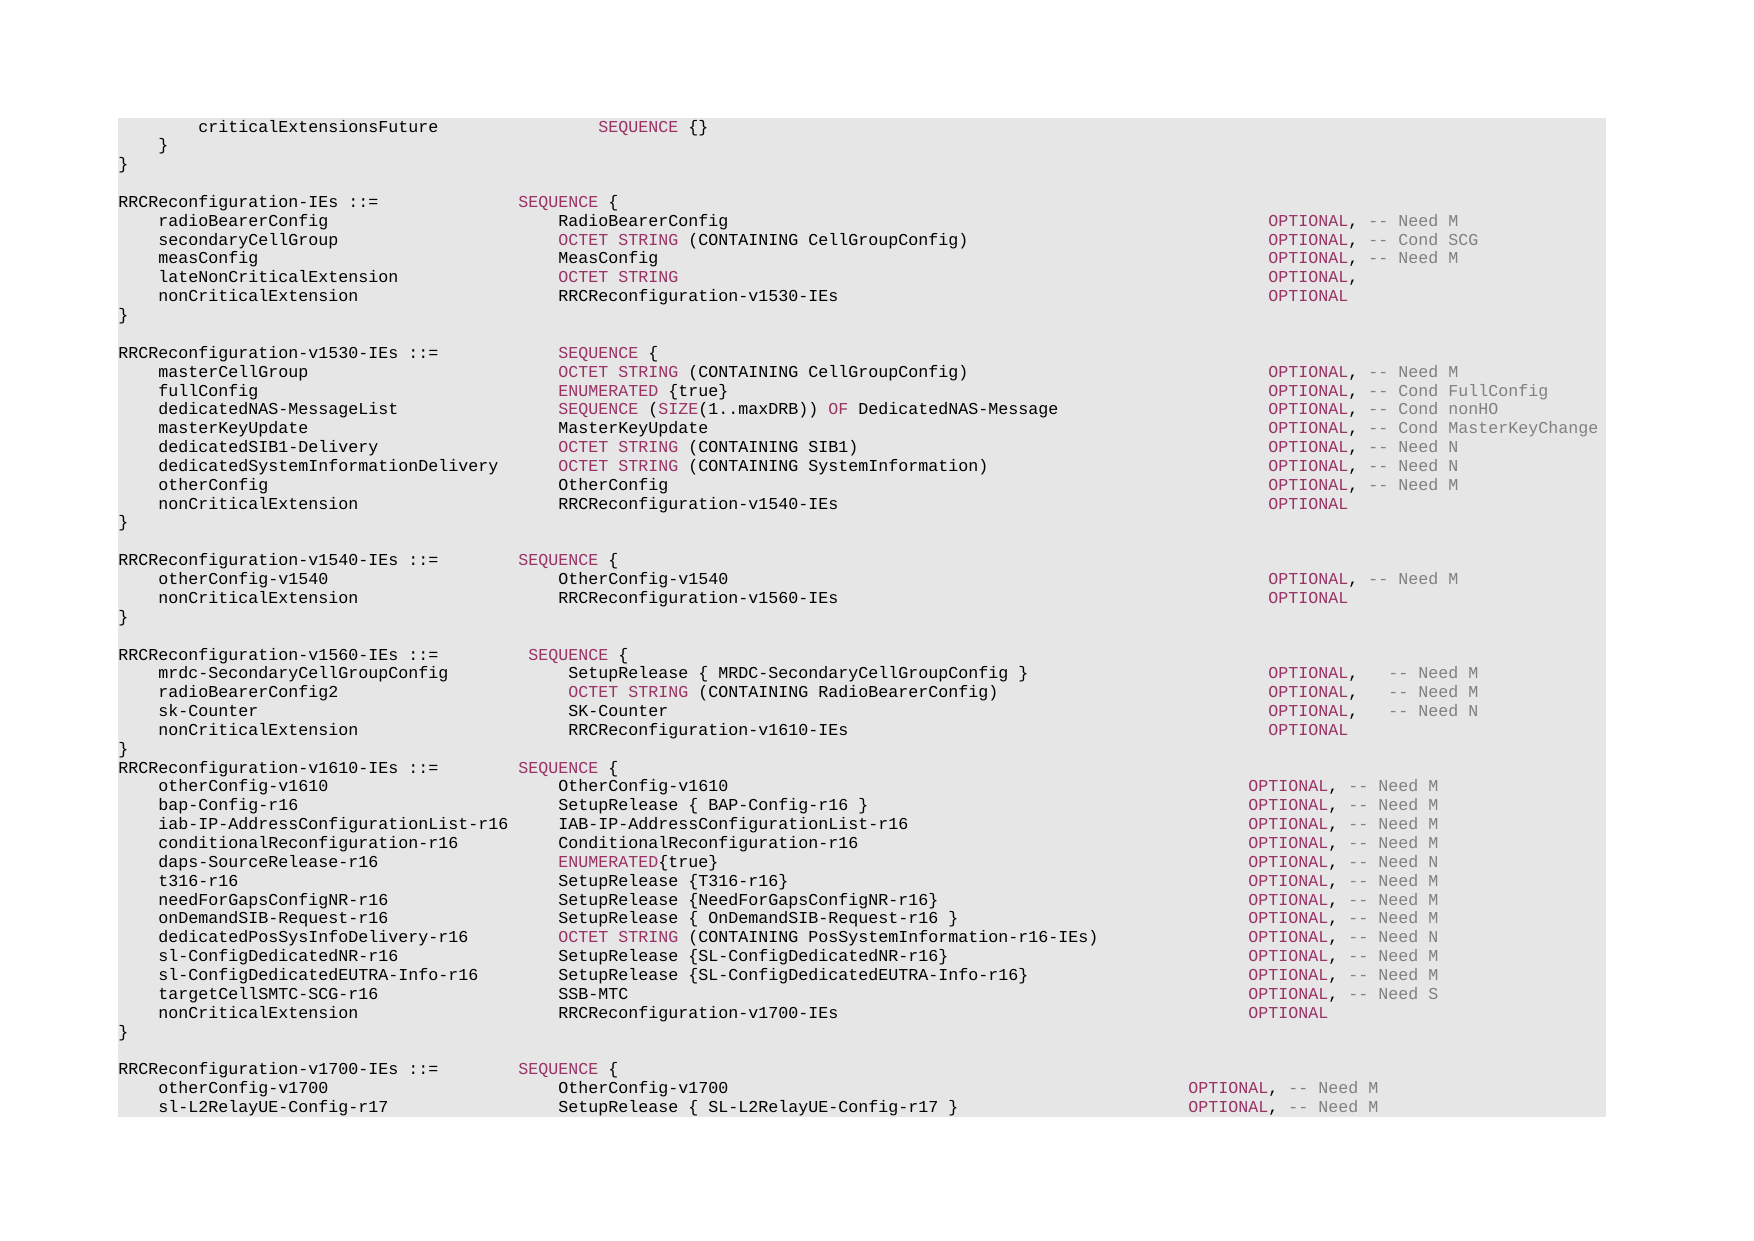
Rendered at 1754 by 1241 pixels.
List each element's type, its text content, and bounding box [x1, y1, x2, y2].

text radioBearerConfig RadioBearerConfig OPTIONAL, -- Need M [118, 212, 1606, 231]
text radioBearerConfig2 OCTET STRING (CONTAINING RadioBearerConfig) OPTIONAL, -- Need M [118, 684, 1606, 703]
text needForGapsConfigNR-r16 SetupRelease {NeedForGapsConfigNR-r16} OPTIONAL, -- Need M [118, 891, 1606, 910]
text } [118, 307, 1606, 326]
text } [118, 740, 1606, 759]
text conditionalReconfiguration-r16 ConditionalReconfiguration-r16 OPTIONAL, -- Need M [118, 834, 1606, 853]
text } [118, 608, 1606, 627]
text fullConfig ENUMERATED {true} OPTIONAL, -- Cond FullConfig [118, 382, 1606, 401]
text otherConfig-v1610 OtherConfig-v1610 OPTIONAL, -- Need M [118, 778, 1606, 797]
text dedicatedPosSysInfoDelivery-r16 OCTET STRING (CONTAINING PosSystemInformation-r16-IEs) OPTIONAL, -- Need N [118, 929, 1606, 948]
text RRCReconfiguration-v1700-IEs ::= SEQUENCE { [118, 1061, 1606, 1080]
text sl-L2RelayUE-Config-r17 SetupRelease { SL-L2RelayUE-Config-r17 } OPTIONAL, -- Need M [118, 1098, 1606, 1117]
text RRCReconfiguration-v1530-IEs ::= SEQUENCE { [118, 344, 1606, 363]
text onDemandSIB-Request-r16 SetupRelease { OnDemandSIB-Request-r16 } OPTIONAL, -- Need M [118, 910, 1606, 929]
text } [118, 156, 1606, 175]
text daps-SourceRelease-r16 ENUMERATED{true} OPTIONAL, -- Need N [118, 853, 1606, 872]
text } [118, 1023, 1606, 1042]
text nonCriticalExtension RRCReconfiguration-v1560-IEs OPTIONAL [118, 589, 1606, 608]
text otherConfig-v1540 OtherConfig-v1540 OPTIONAL, -- Need M [118, 571, 1606, 589]
text RRCReconfiguration-IEs ::= SEQUENCE { [118, 193, 1606, 212]
text iab-IP-AddressConfigurationList-r16 IAB-IP-AddressConfigurationList-r16 OPTIONAL, -- Need M [118, 816, 1606, 834]
text RRCReconfiguration-v1560-IEs ::= SEQUENCE { [118, 646, 1606, 665]
text RRCReconfiguration-v1610-IEs ::= SEQUENCE { [118, 759, 1606, 778]
text dedicatedSIB1-Delivery OCTET STRING (CONTAINING SIB1) OPTIONAL, -- Need N [118, 439, 1606, 457]
text } [118, 514, 1606, 533]
text secondaryCellGroup OCTET STRING (CONTAINING CellGroupConfig) OPTIONAL, -- Cond SCG [118, 231, 1606, 250]
text nonCriticalExtension RRCReconfiguration-v1540-IEs OPTIONAL [118, 495, 1606, 514]
text t316-r16 SetupRelease {T316-r16} OPTIONAL, -- Need M [118, 872, 1606, 891]
text sl-ConfigDedicatedNR-r16 SetupRelease {SL-ConfigDedicatedNR-r16} OPTIONAL, -- Need M [118, 948, 1606, 967]
text otherConfig OtherConfig OPTIONAL, -- Need M [118, 476, 1606, 495]
text masterKeyUpdate MasterKeyUpdate OPTIONAL, -- Cond MasterKeyChange [118, 420, 1606, 439]
text otherConfig-v1700 OtherConfig-v1700 OPTIONAL, -- Need M [118, 1080, 1606, 1098]
text RRCReconfiguration-v1540-IEs ::= SEQUENCE { [118, 552, 1606, 571]
text dedicatedSystemInformationDelivery OCTET STRING (CONTAINING SystemInformation) OPTIONAL, -- Need N [118, 457, 1606, 476]
text mrdc-SecondaryCellGroupConfig SetupRelease { MRDC-SecondaryCellGroupConfig } OPTIONAL, -- Need M [118, 665, 1606, 684]
text nonCriticalExtension RRCReconfiguration-v1610-IEs OPTIONAL [118, 721, 1606, 740]
text nonCriticalExtension RRCReconfiguration-v1700-IEs OPTIONAL [118, 1004, 1606, 1023]
text masterCellGroup OCTET STRING (CONTAINING CellGroupConfig) OPTIONAL, -- Need M [118, 363, 1606, 382]
text bap-Config-r16 SetupRelease { BAP-Config-r16 } OPTIONAL, -- Need M [118, 797, 1606, 816]
text dedicatedNAS-MessageList SEQUENCE (SIZE(1..maxDRB)) OF DedicatedNAS-Message OPTIONAL, -- Cond nonHO [118, 401, 1606, 420]
text measConfig MeasConfig OPTIONAL, -- Need M [118, 250, 1606, 269]
text sl-ConfigDedicatedEUTRA-Info-r16 SetupRelease {SL-ConfigDedicatedEUTRA-Info-r16} OPTIONAL, -- Need M [118, 967, 1606, 985]
text sk-Counter SK-Counter OPTIONAL, -- Need N [118, 703, 1606, 721]
text lateNonCriticalExtension OCTET STRING OPTIONAL, [118, 269, 1606, 288]
text nonCriticalExtension RRCReconfiguration-v1530-IEs OPTIONAL [118, 288, 1606, 307]
text } [118, 137, 1606, 156]
text targetCellSMTC-SCG-r16 SSB-MTC OPTIONAL, -- Need S [118, 985, 1606, 1004]
text criticalExtensionsFuture SEQUENCE {} [118, 118, 1606, 137]
